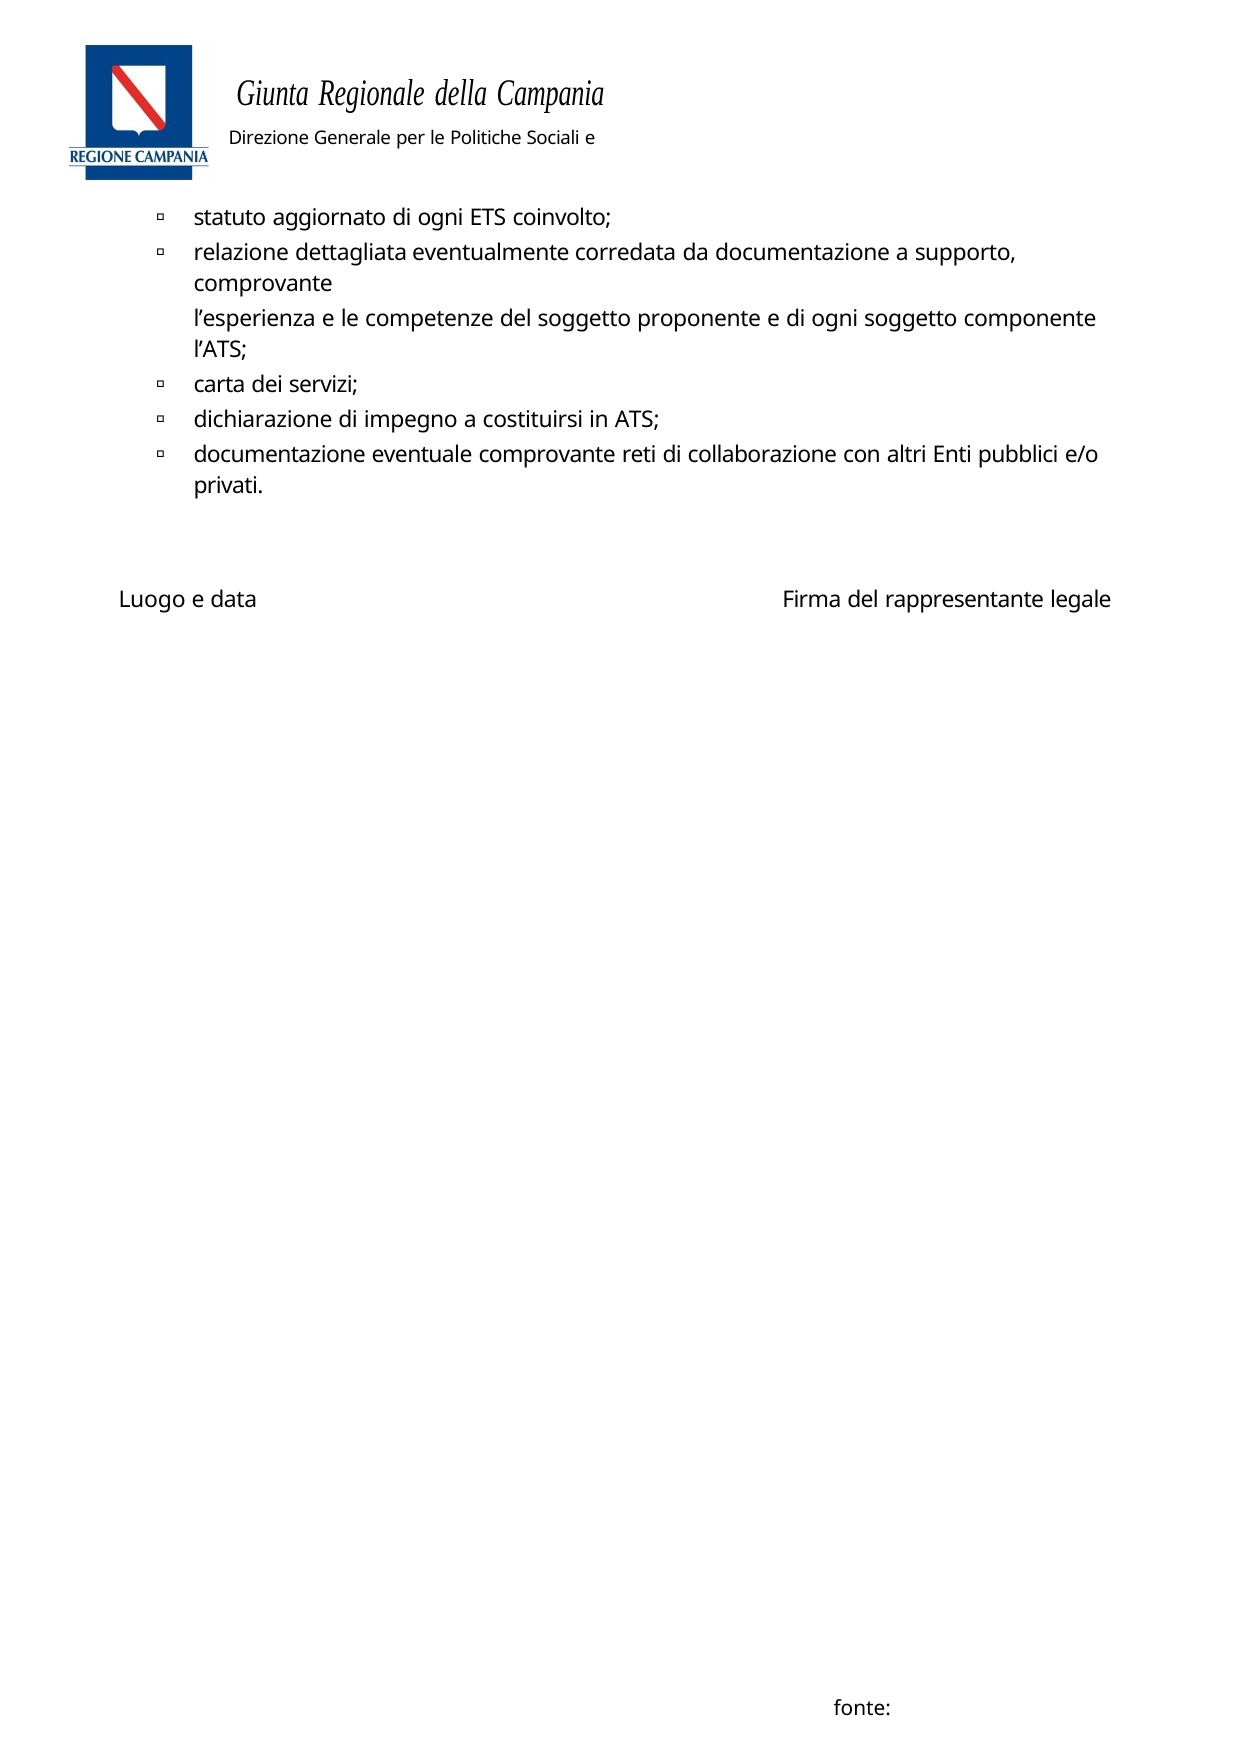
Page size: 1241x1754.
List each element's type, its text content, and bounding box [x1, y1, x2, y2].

text Luogo e data Firma del rappresentante legale [118, 582, 1137, 614]
list relazione dettagliata eventualmente corredata da documentazione a supporto, comprovante [156, 236, 1137, 298]
text l’esperienza e le competenze del soggetto proponente e di ogni soggetto componente l’ATS; [193, 302, 1137, 364]
list statuto aggiornato di ogni ETS coinvolto; [156, 201, 1137, 232]
picture [68, 37, 209, 182]
list dichiarazione di impegno a costituirsi in ATS; [156, 403, 1137, 434]
list carta dei servizi; [156, 368, 1137, 399]
list documentazione eventuale comprovante reti di collaborazione con altri Enti pubblici e/o privati. [156, 438, 1137, 500]
